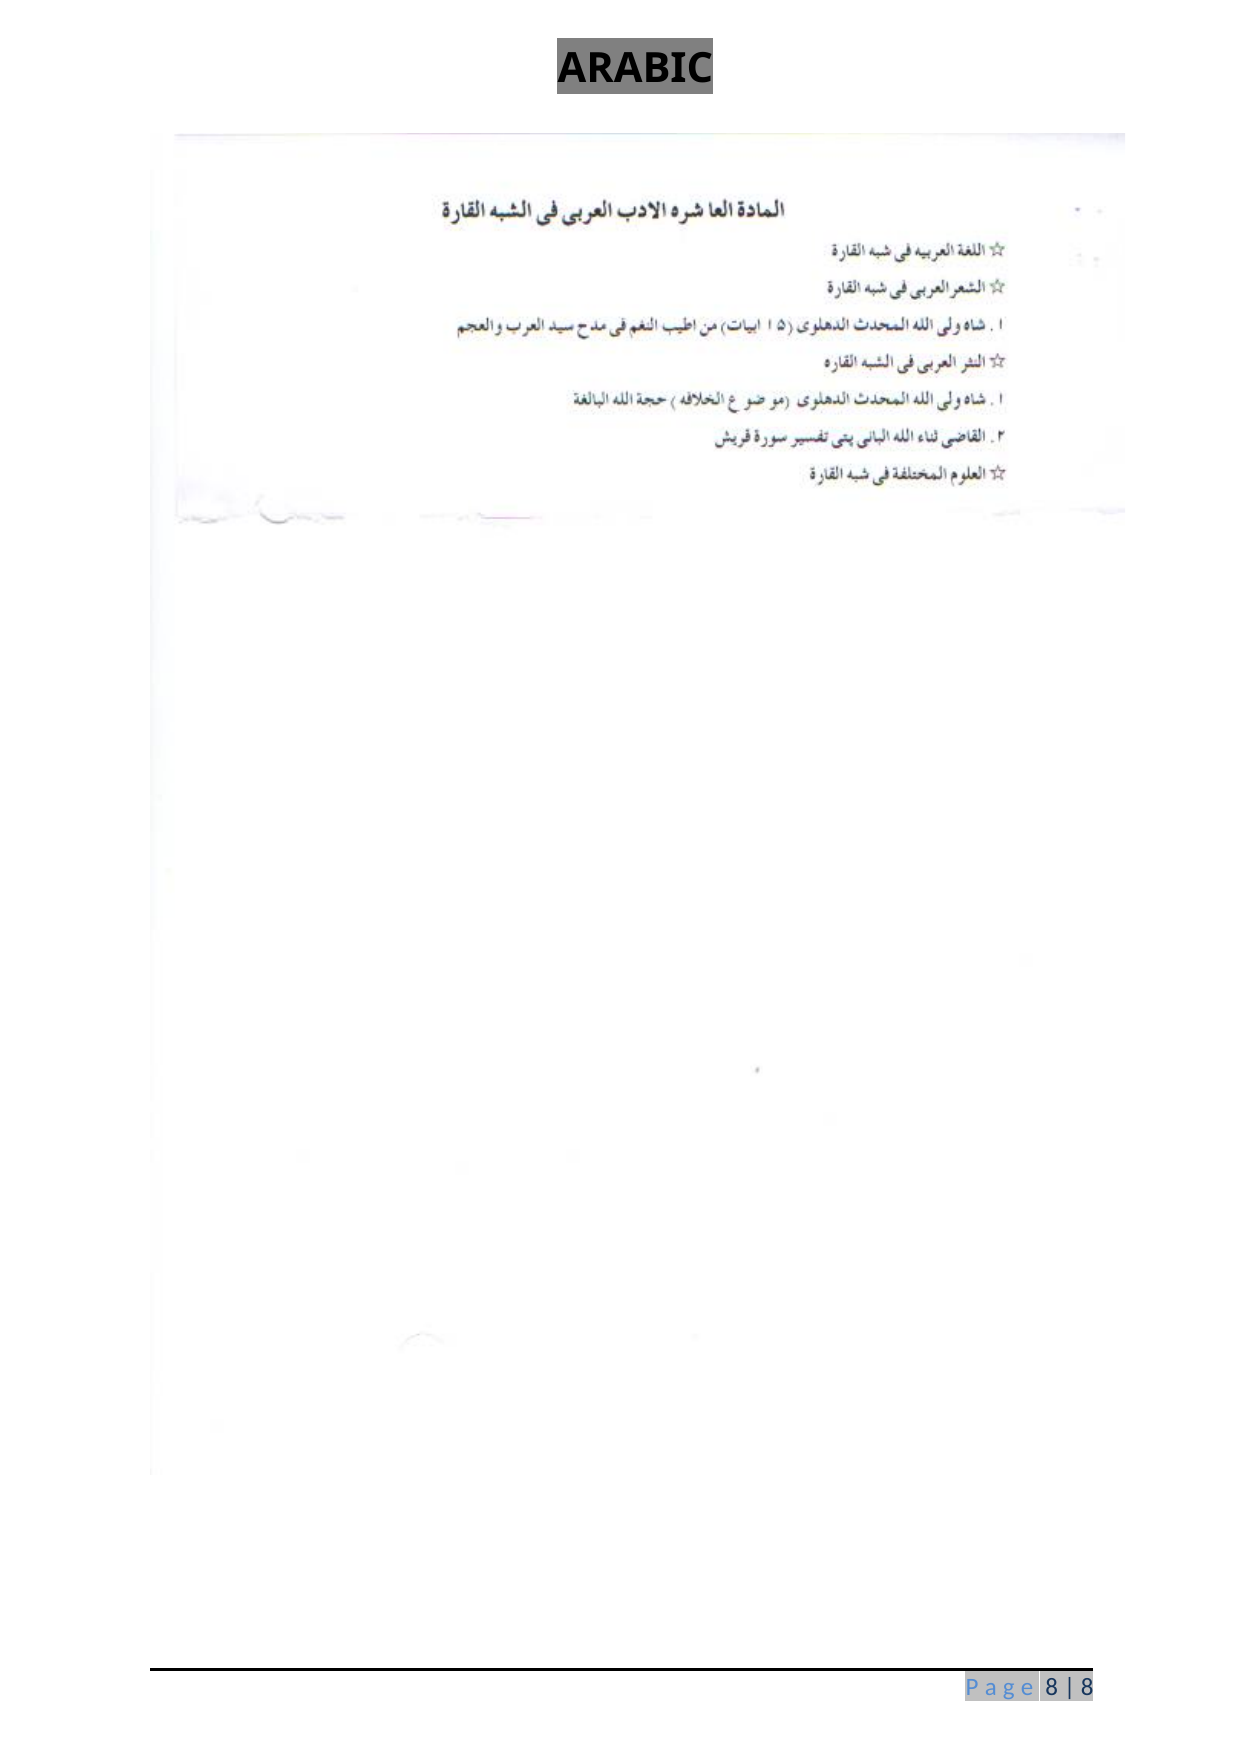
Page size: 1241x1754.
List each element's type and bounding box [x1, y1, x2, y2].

picture [150, 133, 1125, 1475]
